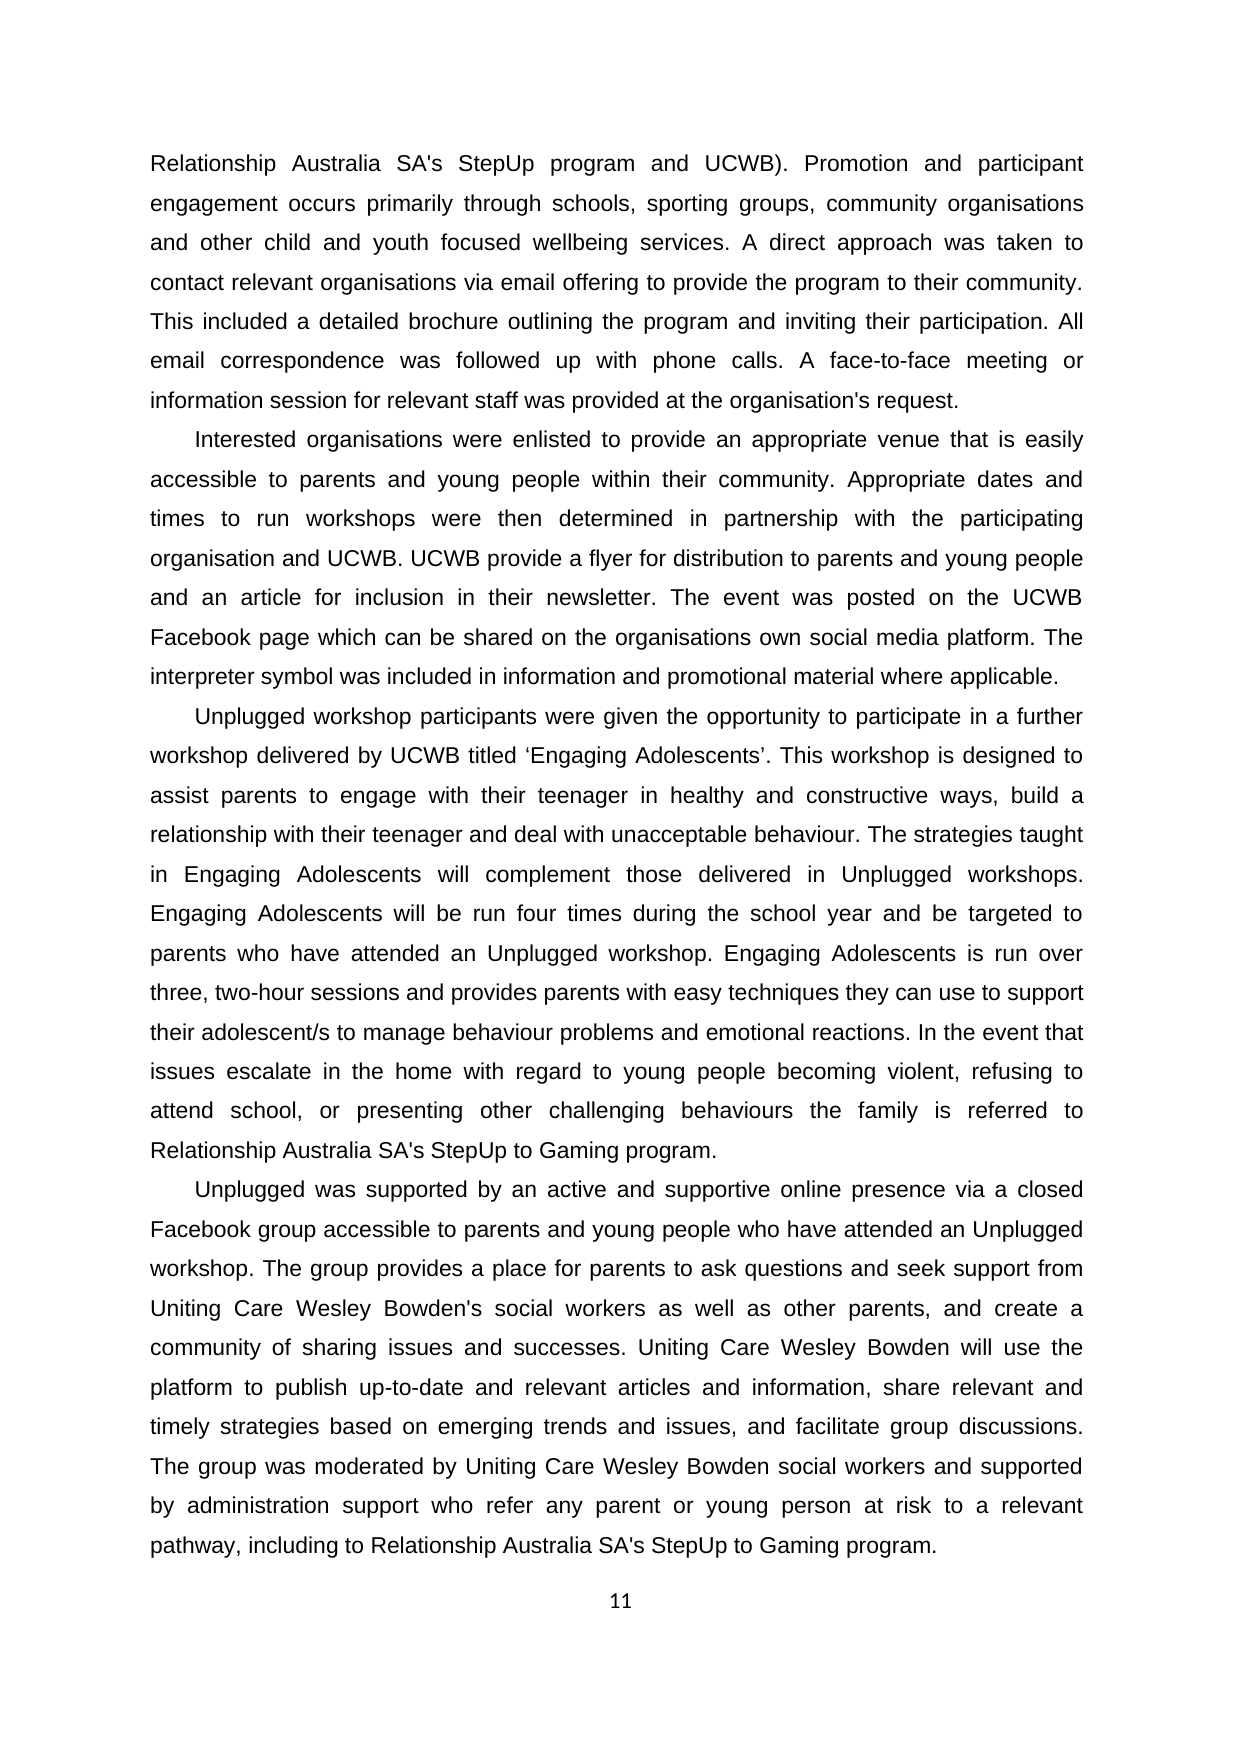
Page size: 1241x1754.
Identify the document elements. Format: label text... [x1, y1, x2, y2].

text Unplugged workshop participants were given the opportunity to participate in a further workshop delivered by UCWB titled ‘Engaging Adolescents’. This workshop is designed to assist parents to engage with their teenager in healthy and constructive ways, build a relationship with their teenager and deal with unacceptable behaviour. The strategies taught in Engaging Adolescents will complement those delivered in Unplugged workshops. Engaging Adolescents will be run four times during the school year and be targeted to parents who have attended an Unplugged workshop. Engaging Adolescents is run over three, two-hour sessions and provides parents with easy techniques they can use to support their adolescent/s to manage behaviour problems and emotional reactions. In the event that issues escalate in the home with regard to young people becoming violent, refusing to attend school, or presenting other challenging behaviours the family is referred to Relationship Australia SA's StepUp to Gaming program. [150, 703, 1084, 1163]
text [150, 150, 1084, 413]
text Unplugged was supported by an active and supportive online presence via a closed Facebook group accessible to parents and young people who have attended an Unplugged workshop. The group provides a place for parents to ask questions and seek support from Uniting Care Wesley Bowden's social workers as well as other parents, and create a community of sharing issues and successes. Uniting Care Wesley Bowden will use the platform to publish up-to-date and relevant articles and information, share relevant and timely strategies based on emerging trends and issues, and facilitate group discussions. The group was moderated by Uniting Care Wesley Bowden social workers and supported by administration support who refer any parent or young person at risk to a relevant pathway, including to Relationship Australia SA's StepUp to Gaming program. [150, 1176, 1084, 1558]
text Interested organisations were enlisted to provide an appropriate venue that is easily accessible to parents and young people within their community. Appropriate dates and times to run workshops were then determined in partnership with the participating organisation and UCWB. UCWB provide a flyer for distribution to parents and young people and an article for inclusion in their newsletter. The event was posted on the UCWB Facebook page which can be shared on the organisations own social media platform. The interpreter symbol was included in information and promotional material where applicable. [150, 426, 1084, 689]
